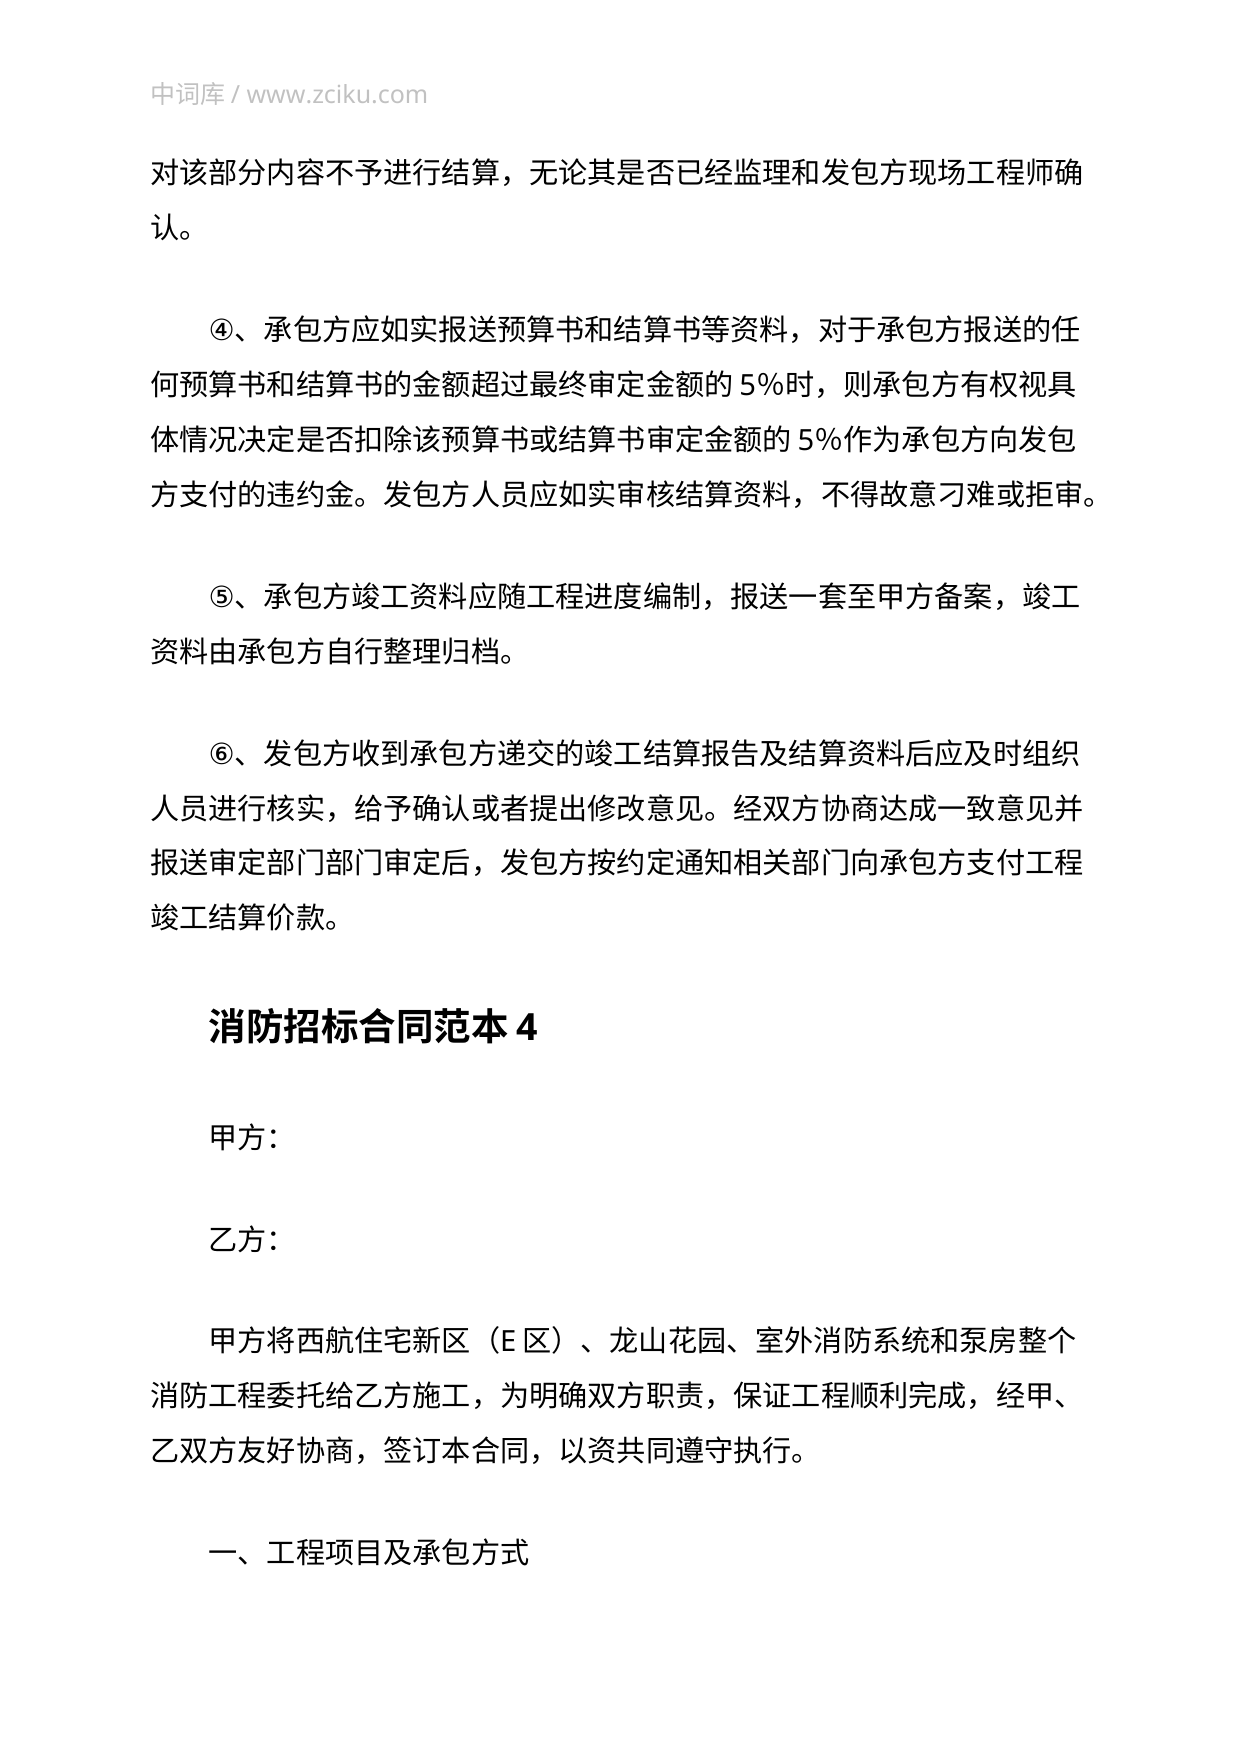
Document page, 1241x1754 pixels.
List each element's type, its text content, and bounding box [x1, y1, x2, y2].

text 乙方： [150, 1216, 1090, 1258]
text ⑤、承包方竣工资料应随工程进度编制，报送一套至甲方备案，竣工资料由承包方自行整理归档。 [150, 573, 1090, 671]
text ⑥、发包方收到承包方递交的竣工结算报告及结算资料后应及时组织人员进行核实，给予确认或者提出修改意见。经双方协商达成一致意见并报送审定部门部门审定后，发包方按约定通知相关部门向承包方支付工程竣工结算价款。 [150, 730, 1090, 937]
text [150, 150, 1090, 247]
text 一、工程项目及承包方式 [150, 1529, 1090, 1572]
text 甲方： [150, 1114, 1090, 1157]
text 消防招标合同范本4 [150, 997, 1090, 1051]
text ④、承包方应如实报送预算书和结算书等资料，对于承包方报送的任何预算书和结算书的金额超过最终审定金额的5％时，则承包方有权视具体情况决定是否扣除该预算书或结算书审定金额的5％作为承包方向发包方支付的违约金。发包方人员应如实审核结算资料，不得故意刁难或拒审。 [150, 307, 1090, 514]
text 甲方将西航住宅新区（E区）、龙山花园、室外消防系统和泵房整个消防工程委托给乙方施工，为明确双方职责，保证工程顺利完成，经甲、乙双方友好协商，签订本合同，以资共同遵守执行。 [150, 1318, 1090, 1470]
